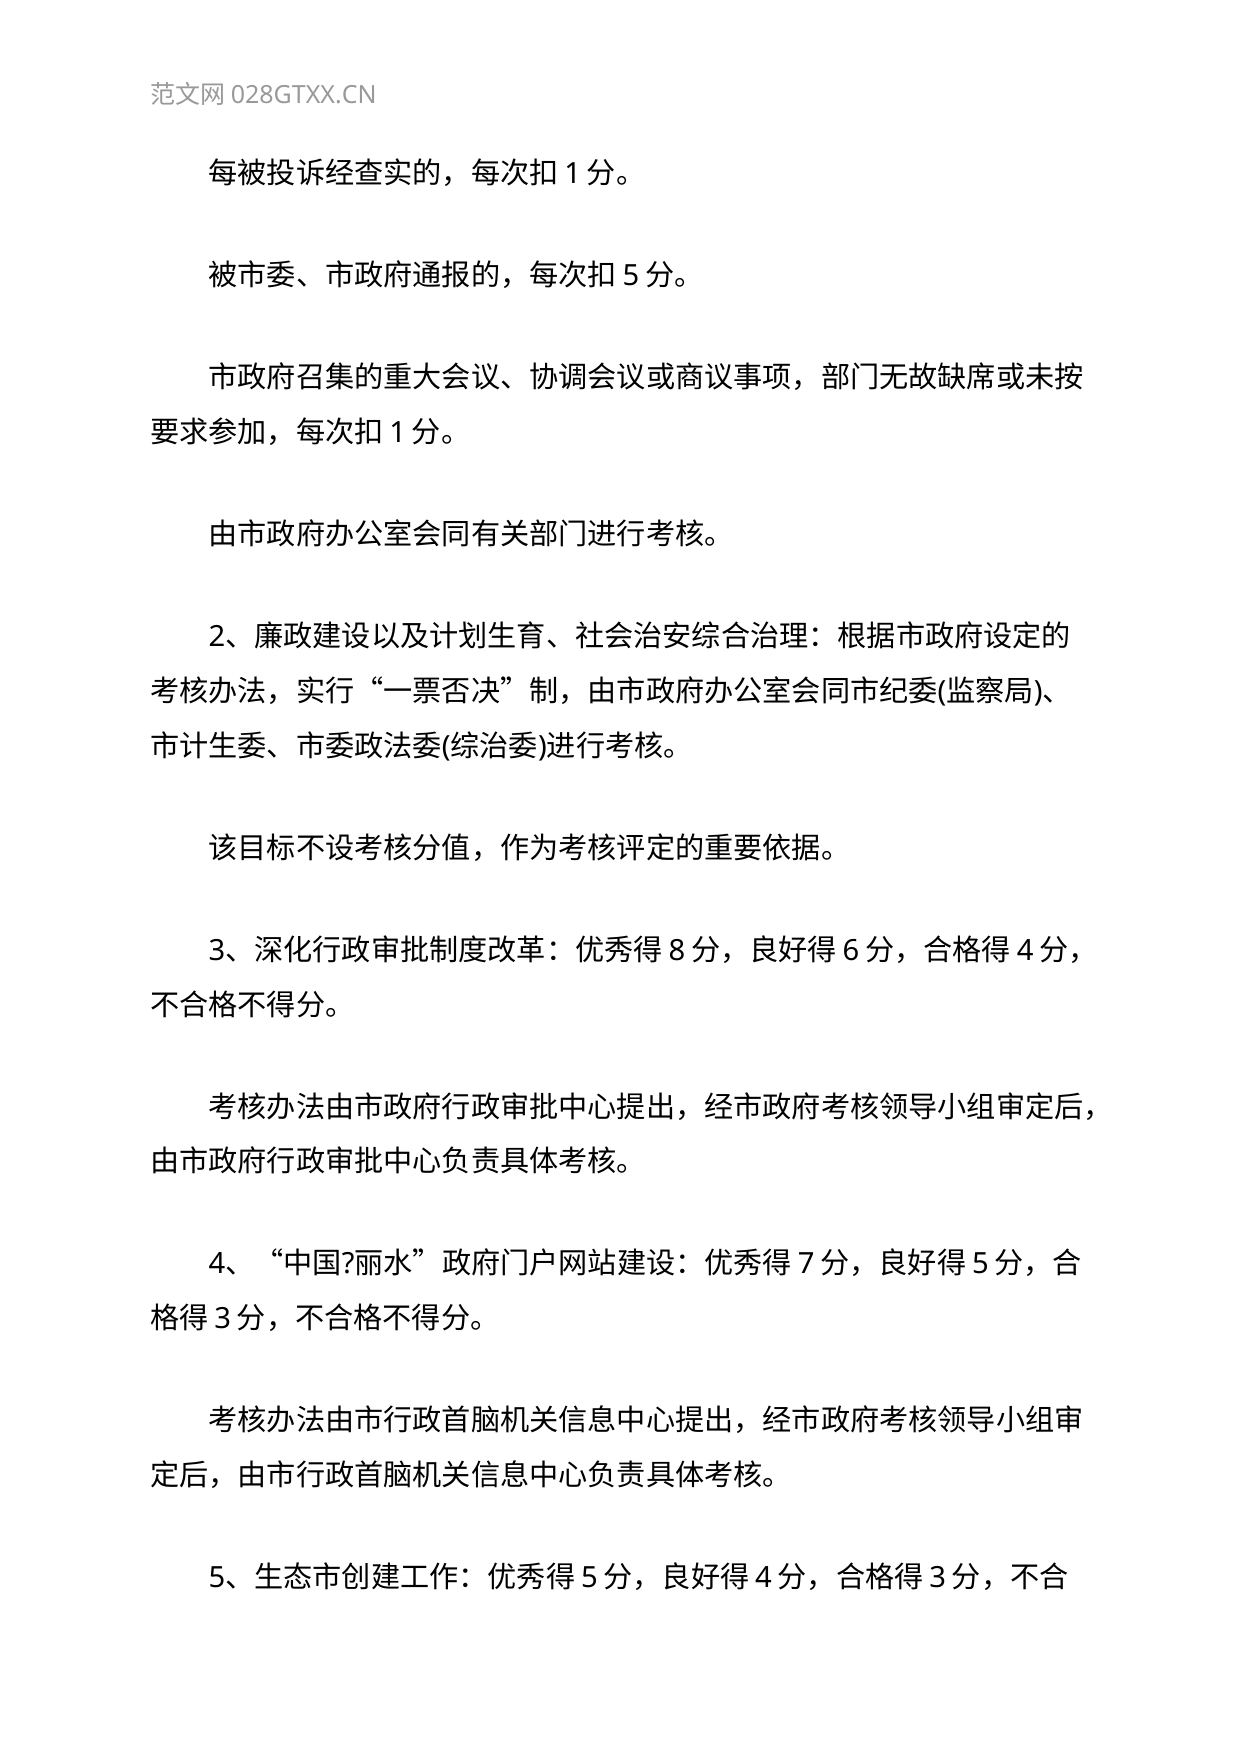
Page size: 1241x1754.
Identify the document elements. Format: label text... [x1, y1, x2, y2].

text 4、“中国?丽水”政府门户网站建设：优秀得7分，良好得5分，合格得3分，不合格不得分。 [150, 1240, 1090, 1337]
text 每被投诉经查实的，每次扣1分。 [150, 150, 1090, 192]
text 被市委、市政府通报的，每次扣5分。 [150, 252, 1090, 294]
text 考核办法由市政府行政审批中心提出，经市政府考核领导小组审定后，由市政府行政审批中心负责具体考核。 [150, 1083, 1090, 1180]
text 2、廉政建设以及计划生育、社会治安综合治理：根据市政府设定的考核办法，实行“一票否决”制，由市政府办公室会同市纪委(监察局)、市计生委、市委政法委(综治委)进行考核。 [150, 613, 1090, 765]
text 由市政府办公室会同有关部门进行考核。 [150, 511, 1090, 553]
text 该目标不设考核分值，作为考核评定的重要依据。 [150, 824, 1090, 867]
text 市政府召集的重大会议、协调会议或商议事项，部门无故缺席或未按要求参加，每次扣1分。 [150, 354, 1090, 451]
text 考核办法由市行政首脑机关信息中心提出，经市政府考核领导小组审定后，由市行政首脑机关信息中心负责具体考核。 [150, 1397, 1090, 1494]
text 3、深化行政审批制度改革：优秀得8分，良好得6分，合格得4分，不合格不得分。 [150, 926, 1090, 1024]
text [150, 1553, 1090, 1596]
